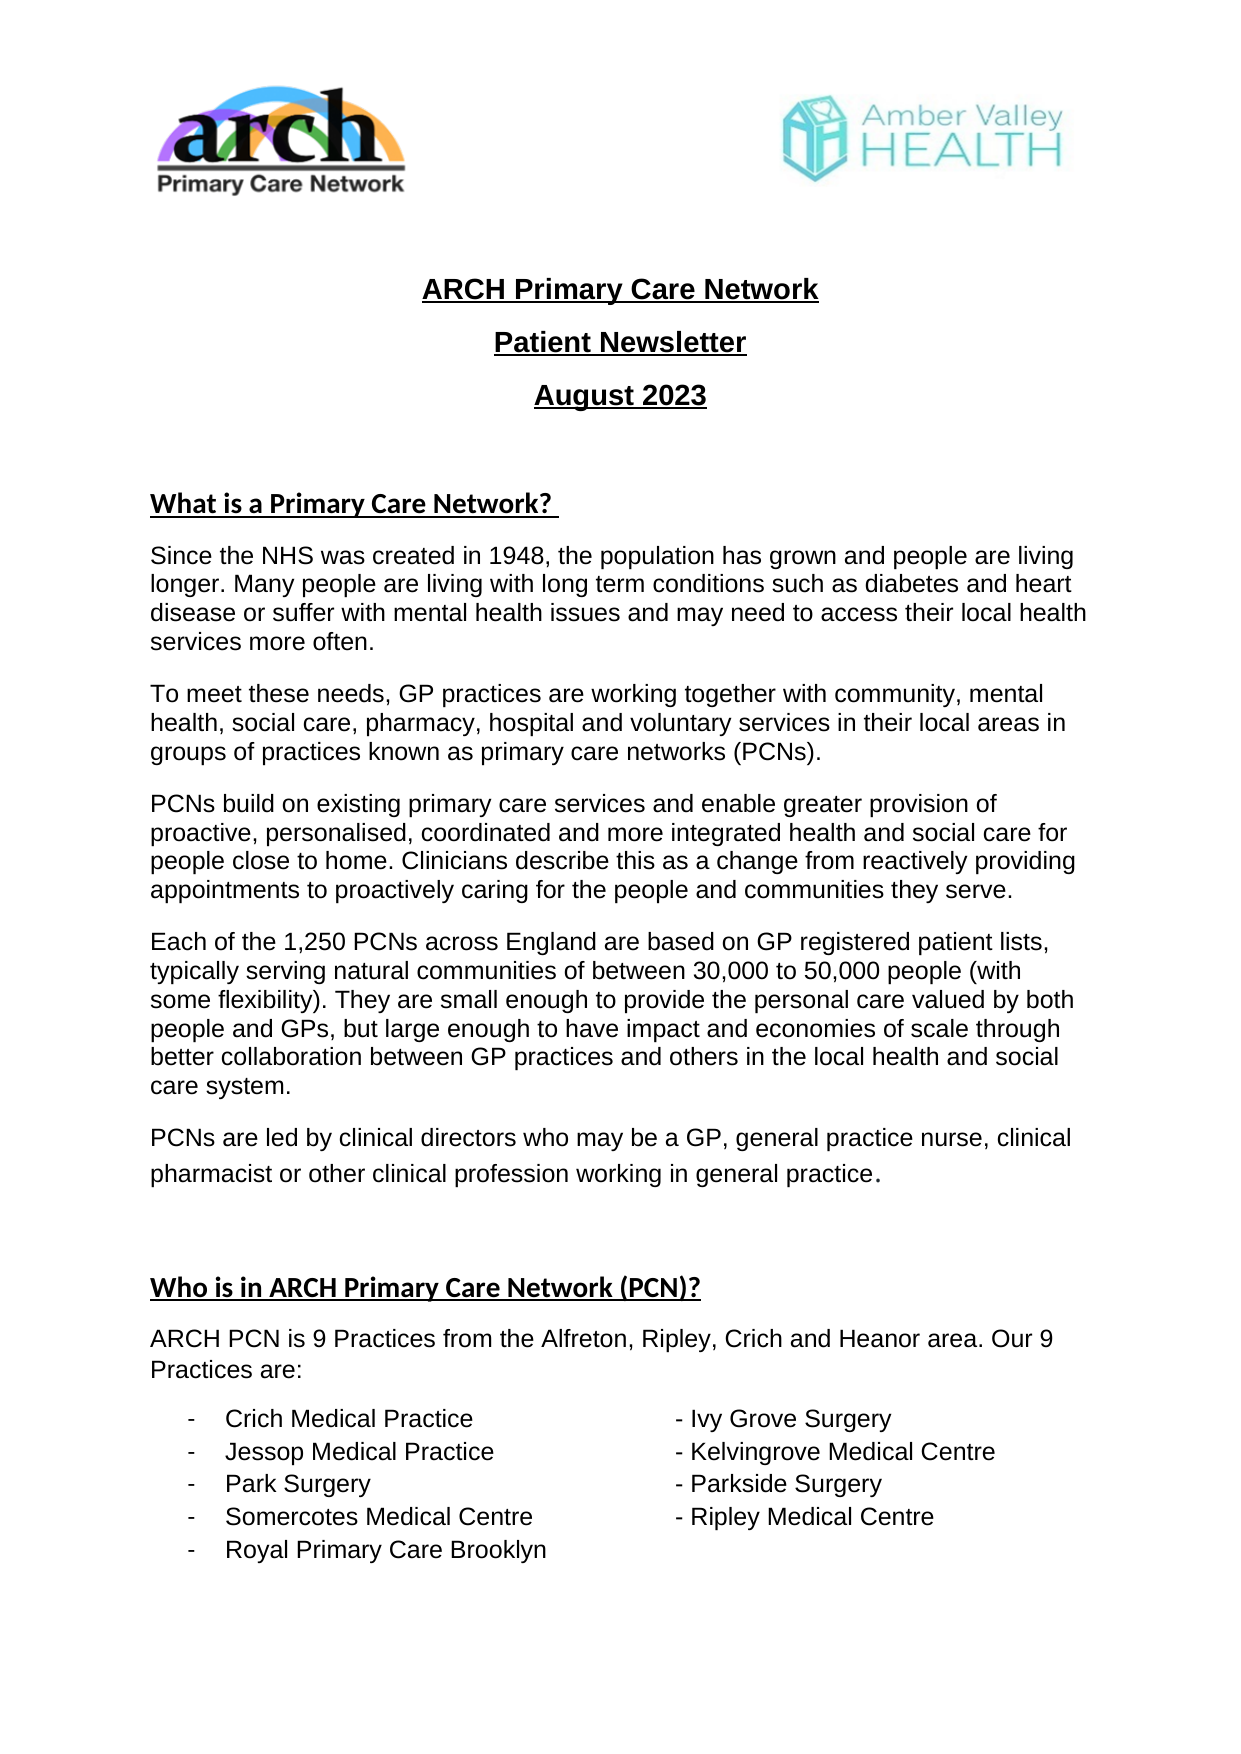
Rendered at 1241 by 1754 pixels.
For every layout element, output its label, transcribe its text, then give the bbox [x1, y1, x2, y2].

list Jessop Medical Practice - Kelvingrove Medical Centre [187, 1436, 1090, 1466]
text Who is in ARCH Primary Care Network (PCN)? [150, 1269, 1090, 1304]
picture [150, 73, 411, 198]
text PCNs are led by clinical directors who may be a GP, general practice nurse, clinical pharmacist or other clinical profession working in general practice. [150, 1123, 1090, 1190]
list Royal Primary Care Brooklyn [187, 1534, 1090, 1565]
text ARCH PCN is 9 Practices from the Alfreton, Ripley, Crich and Heanor area. Our 9 Practices are: [150, 1324, 1090, 1384]
list Crich Medical Practice - Ivy Grove Surgery [187, 1403, 1090, 1433]
list Somercotes Medical Centre - Ripley Medical Centre [187, 1501, 1090, 1532]
text Since the NHS was created in 1948, the population has grown and people are living longer. Many people are living with long term conditions such as diabetes and heart disease or suffer with mental health issues and may need to access their local health services more often. [150, 541, 1090, 656]
text ARCH Primary Care Network [150, 272, 1090, 306]
text What is a Primary Care Network? [150, 486, 1090, 521]
list Park Surgery - Parkside Surgery [187, 1468, 1090, 1499]
text August 2023 [150, 378, 1090, 411]
text Patient Newsletter [150, 325, 1090, 358]
text Each of the 1,250 PCNs across England are based on GP registered patient lists, typically serving natural communities of between 30,000 to 50,000 people (with some flexibility). They are small enough to provide the personal care valued by both people and GPs, but large enough to have impact and economies of scale through better collaboration between GP practices and others in the local health and social care system. [150, 927, 1090, 1100]
text To meet these needs, GP practices are working together with community, mental health, social care, pharmacy, hospital and voluntary services in their local areas in groups of practices known as primary care networks (PCNs). [150, 679, 1090, 765]
picture [760, 80, 1091, 198]
text PCNs build on existing primary care services and enable greater provision of proactive, personalised, coordinated and more integrated health and social care for people close to home. Clinicians describe this as a change from reactively providing appointments to proactively caring for the people and communities they serve. [150, 789, 1090, 904]
